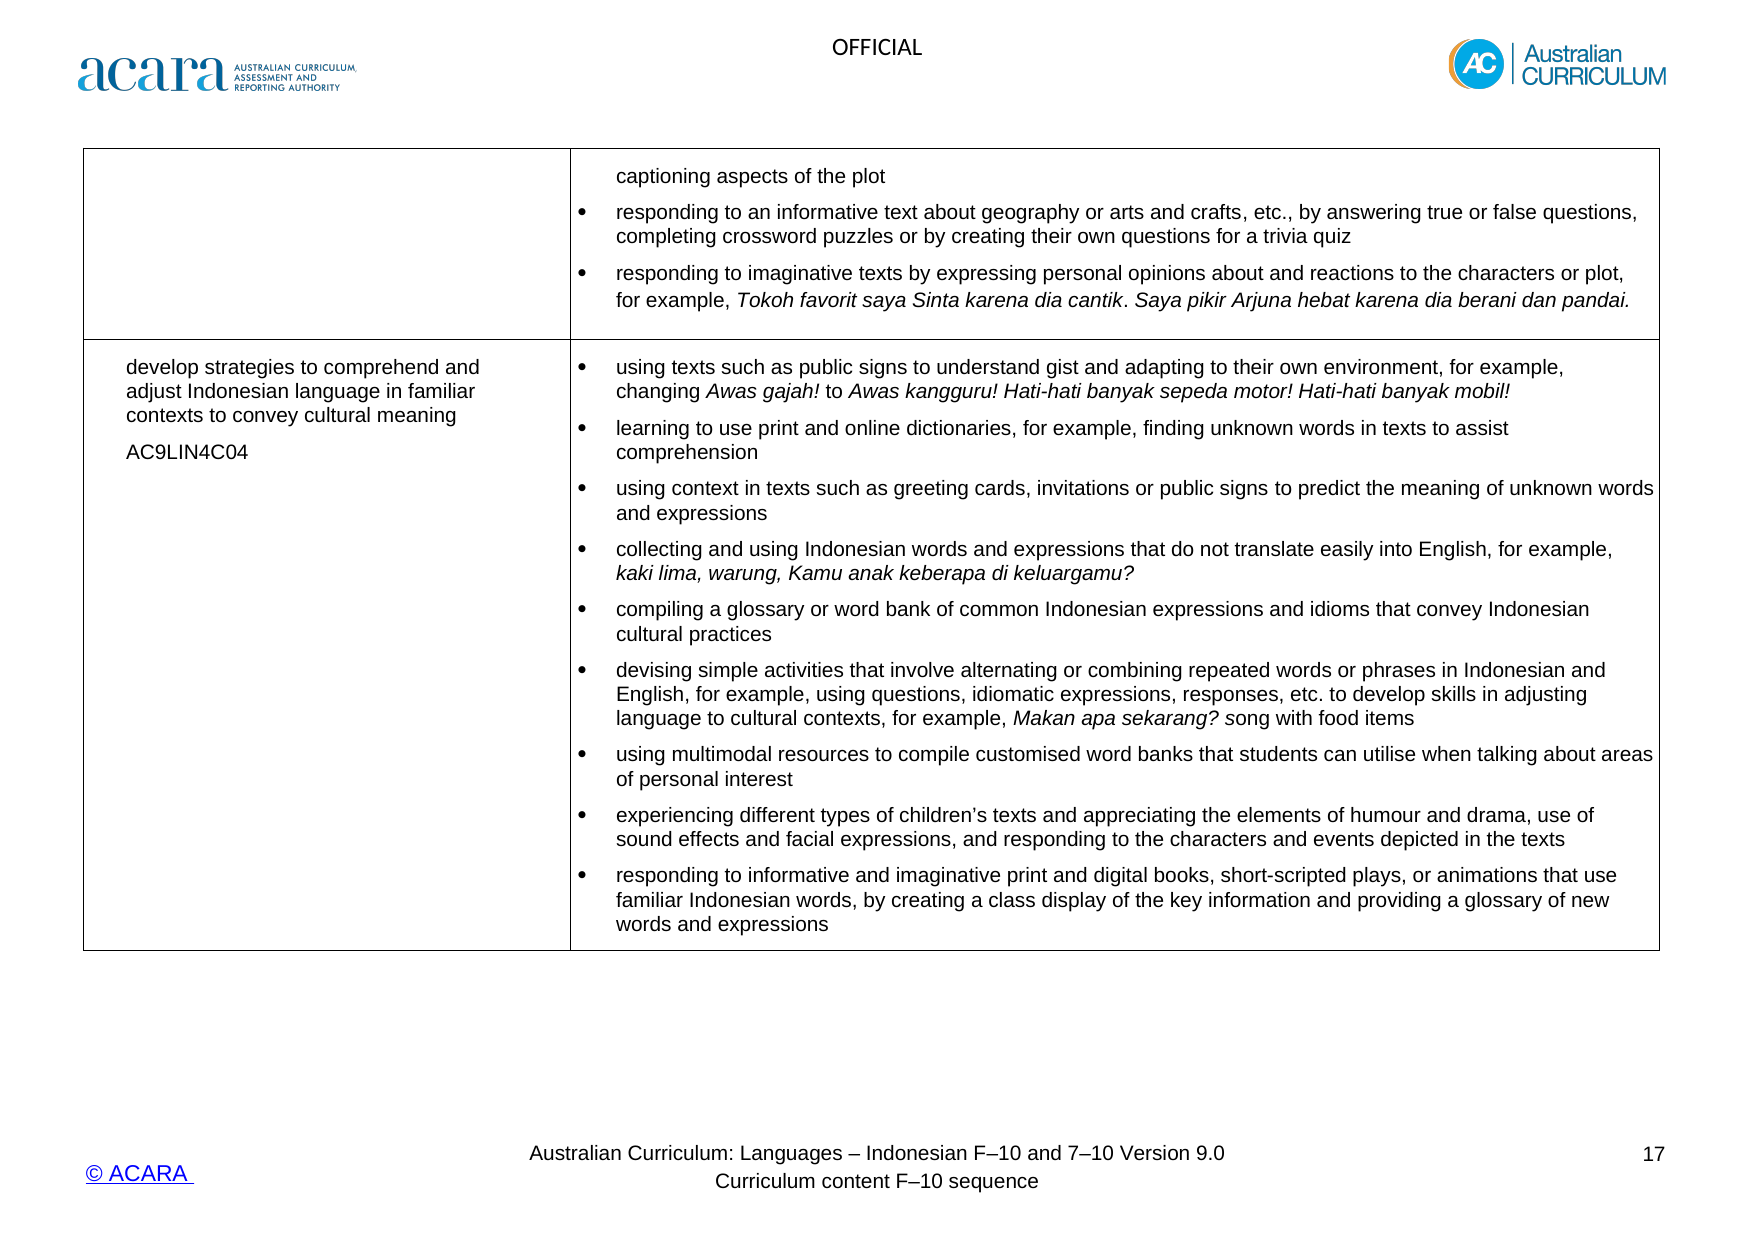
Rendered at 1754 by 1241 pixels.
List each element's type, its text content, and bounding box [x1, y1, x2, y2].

picture [1487, 39, 1666, 89]
table_cell using texts such as public signs to understand gist and adapting to their own environment, for example, changing Awas gajah! to Awas kangguru! Hati-hati banyak sepeda motor! Hati-hati banyak mobil! learning to use print and online dictionaries, for example, finding unknown words in texts to assist comprehension using context in texts such as greeting cards, invitations or public signs to predict the meaning of unknown words and expressions collecting and using Indonesian words and expressions that do not translate easily into English, for example, kaki lima, warung, Kamu anak keberapa di keluargamu? compiling a glossary or word bank of common Indonesian expressions and idioms that convey Indonesian cultural practices devising simple activities that involve alternating or combining repeated words or phrases in Indonesian and English, for example, using questions, idiomatic expressions, responses, etc. to develop skills in adjusting language to cultural contexts, for example, Makan apa sekarang? song with food items using multimodal resources to compile customised word banks that students can utilise when talking about areas of personal interest experiencing different types of children’s texts and appreciating the elements of humour and drama, use of sound effects and facial expressions, and responding to the characters and events depicted in the texts responding to informative and imaginative print and digital books, short-scripted plays, or animations that use familiar Indonesian words, by creating a class display of the key information and providing a glossary of new words and expressions [571, 340, 1659, 950]
picture [1464, 53, 1495, 73]
table_cell develop strategies to comprehend and adjust Indonesian language in familiar contexts to convey cultural meaning AC9LIN4C04 [84, 340, 570, 950]
picture [1448, 39, 1471, 89]
picture [78, 58, 357, 91]
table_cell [84, 149, 570, 339]
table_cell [571, 149, 1659, 339]
